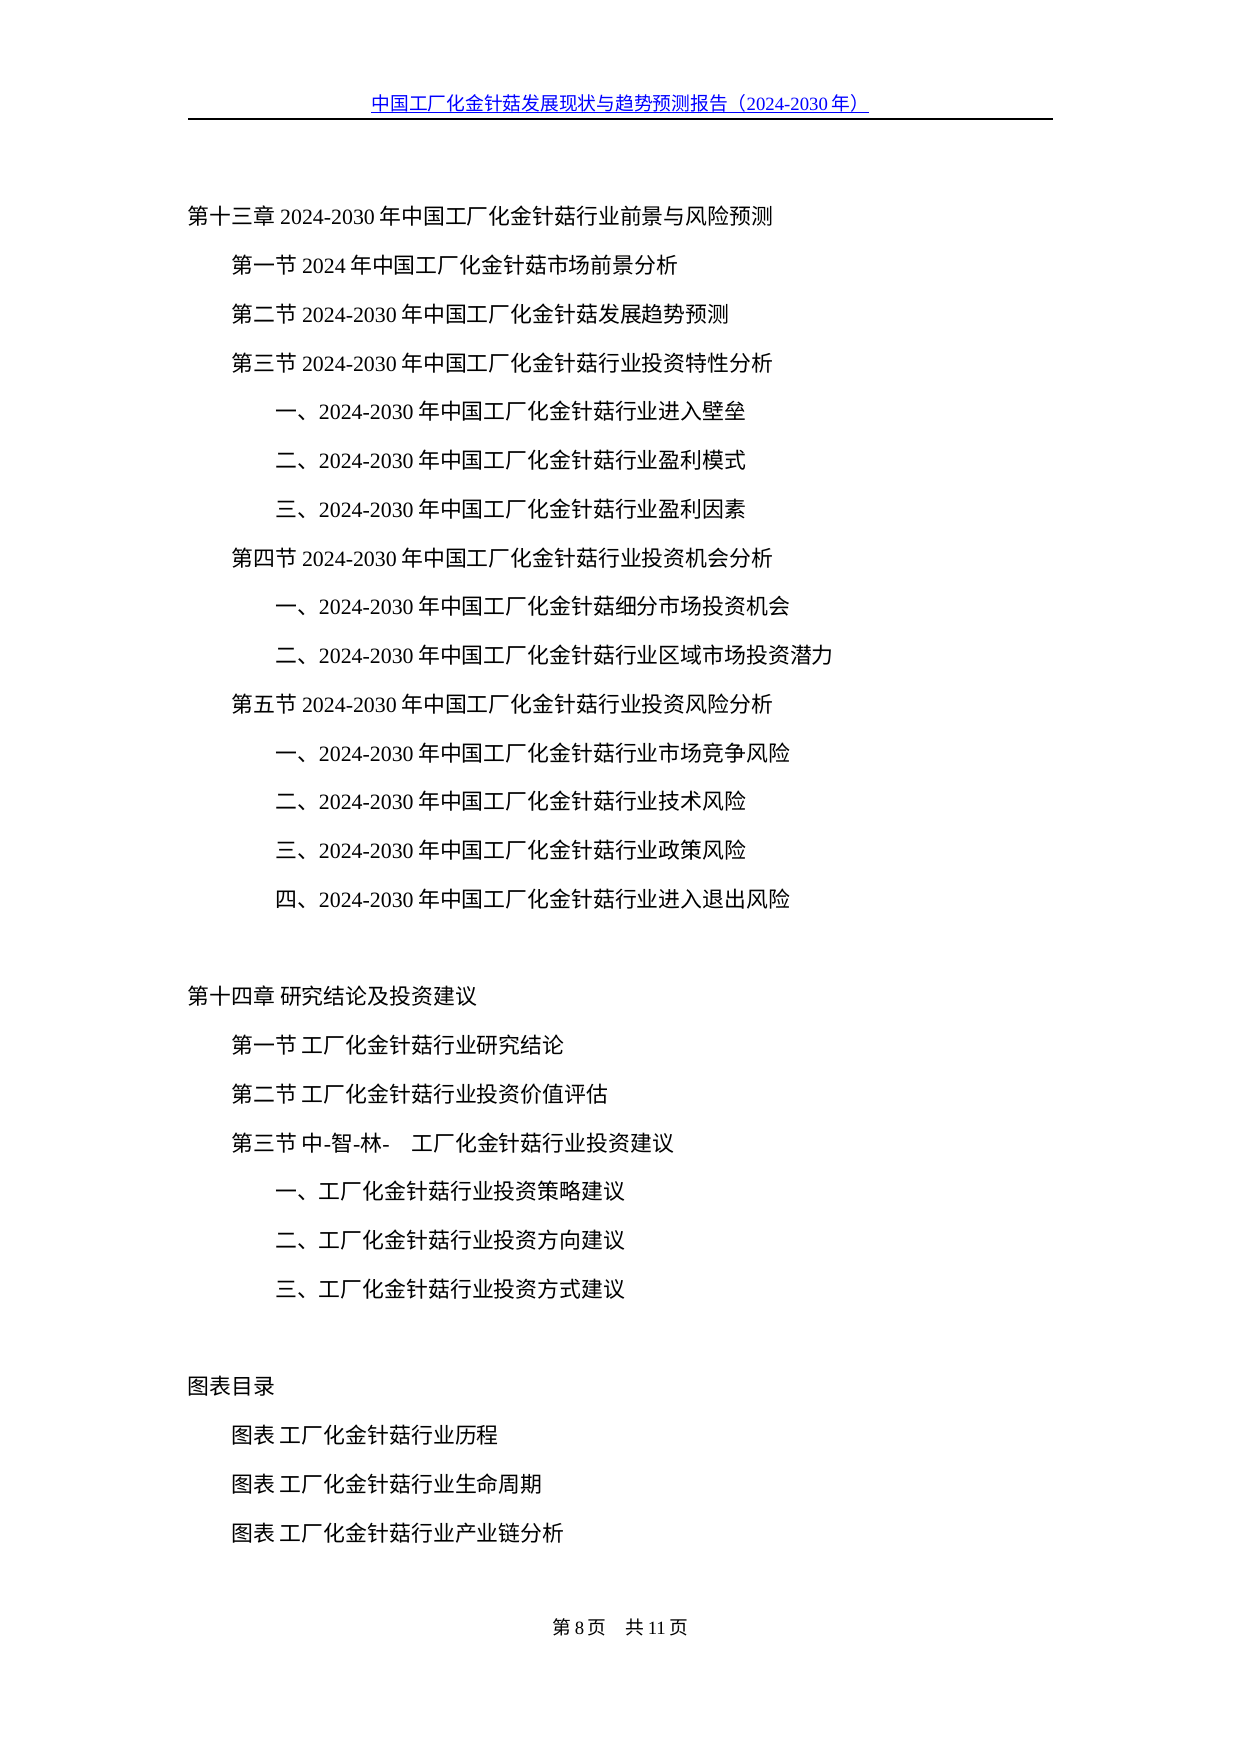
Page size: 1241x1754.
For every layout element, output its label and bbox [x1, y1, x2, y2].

text [187, 150, 1053, 1548]
